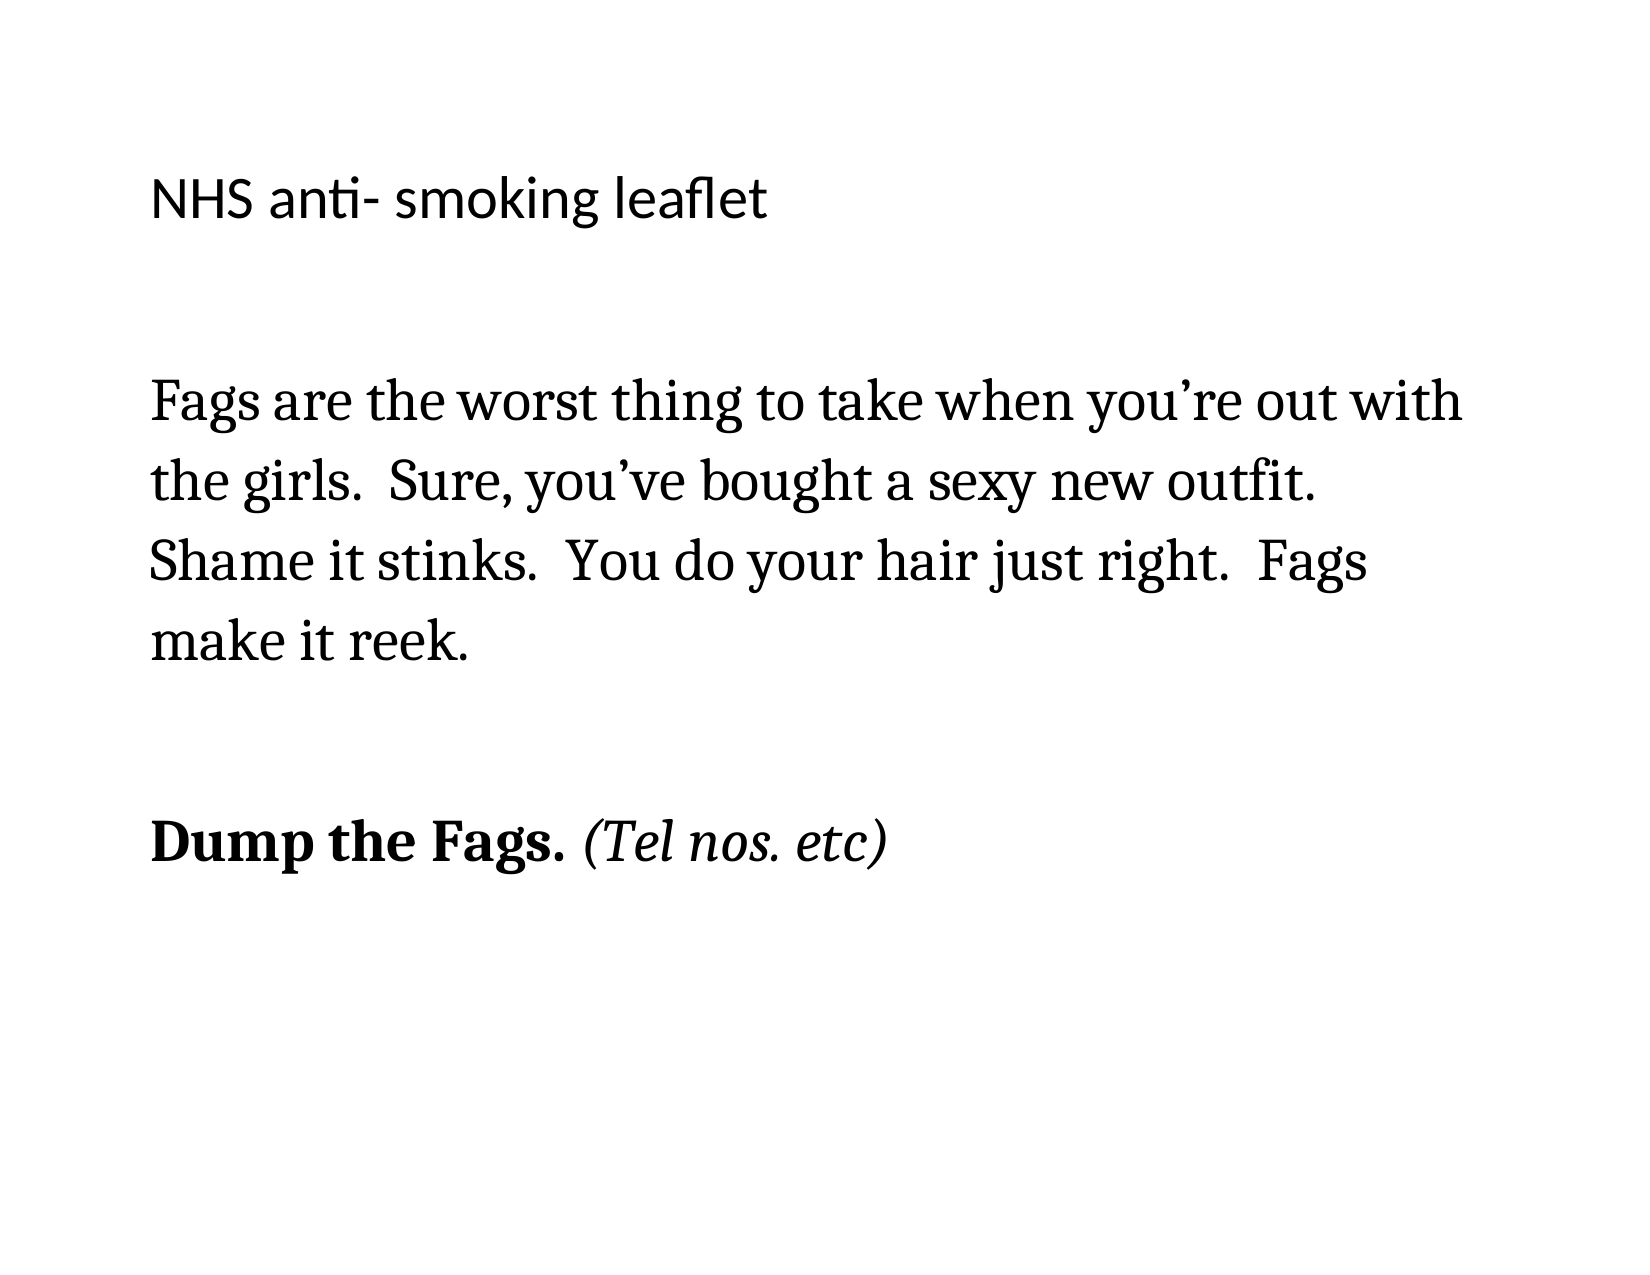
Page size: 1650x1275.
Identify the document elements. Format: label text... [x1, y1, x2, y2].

text Dump the Fags. (Tel nos. etc) [150, 807, 1500, 877]
text NHS anti- smoking leaflet [150, 160, 1500, 234]
text Fags are the worst thing to take when you’re out with the girls. Sure, you’ve bought a sexy new outfit. Shame it stinks. You do your hair just right. Fags make it reek. [150, 366, 1500, 675]
